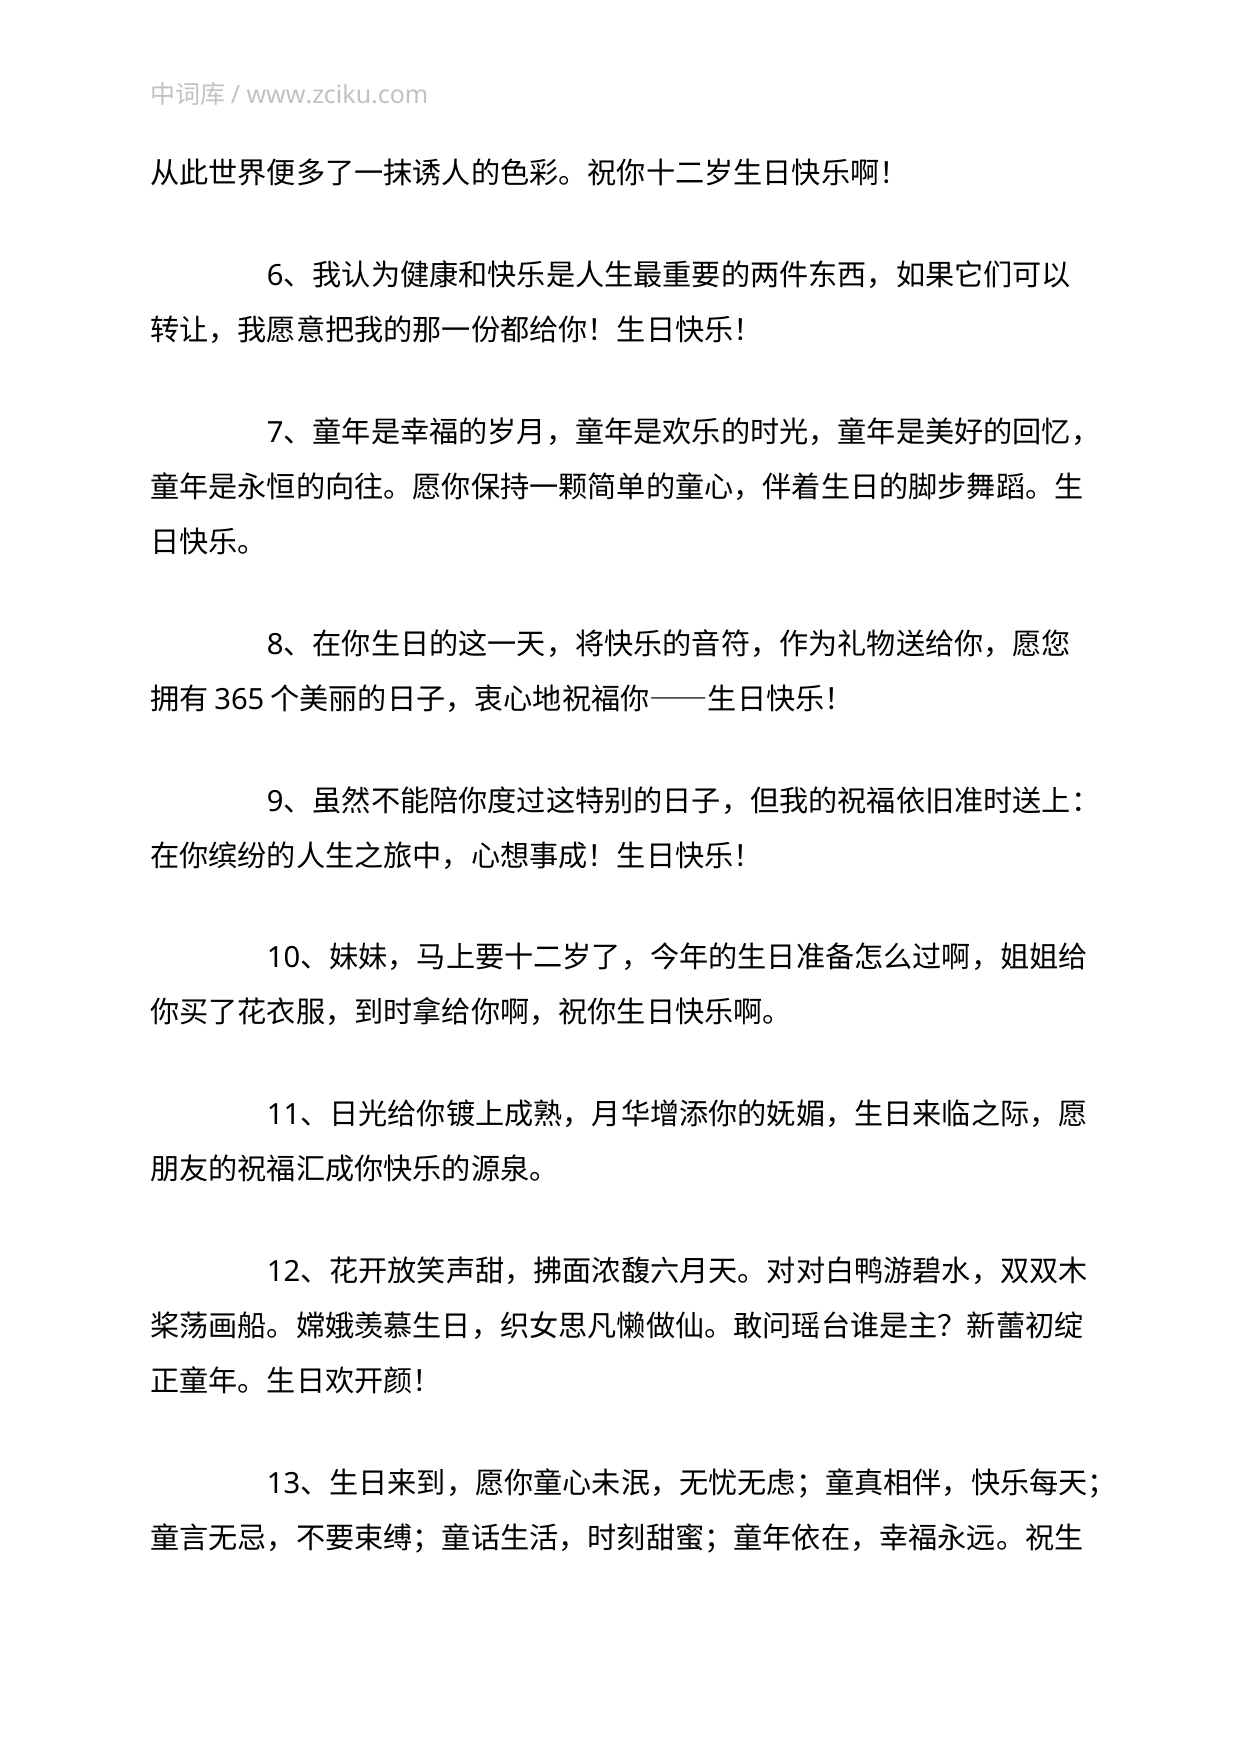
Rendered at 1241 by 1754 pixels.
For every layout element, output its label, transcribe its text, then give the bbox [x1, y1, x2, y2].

text 7、童年是幸福的岁月，童年是欢乐的时光，童年是美好的回忆，童年是永恒的向往。愿你保持一颗简单的童心，伴着生日的脚步舞蹈。生日快乐。 [150, 408, 1090, 561]
text 6、我认为健康和快乐是人生最重要的两件东西，如果它们可以转让，我愿意把我的那一份都给你！生日快乐！ [150, 252, 1090, 349]
text 10、妹妹，马上要十二岁了，今年的生日准备怎么过啊，姐姐给你买了花衣服，到时拿给你啊，祝你生日快乐啊。 [150, 934, 1090, 1031]
text 11、日光给你镀上成熟，月华增添你的妩媚，生日来临之际，愿朋友的祝福汇成你快乐的源泉。 [150, 1091, 1090, 1188]
text 8、在你生日的这一天，将快乐的音符，作为礼物送给你，愿您拥有365个美丽的日子，衷心地祝福你——生日快乐！ [150, 620, 1090, 718]
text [150, 150, 1090, 192]
text 12、花开放笑声甜，拂面浓馥六月天。对对白鸭游碧水，双双木桨荡画船。嫦娥羡慕生日，织女思凡懒做仙。敢问瑶台谁是主？新蕾初绽正童年。生日欢开颜！ [150, 1247, 1090, 1400]
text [150, 1459, 1090, 1556]
text 9、虽然不能陪你度过这特别的日子，但我的祝福依旧准时送上：在你缤纷的人生之旅中，心想事成！生日快乐！ [150, 777, 1090, 874]
